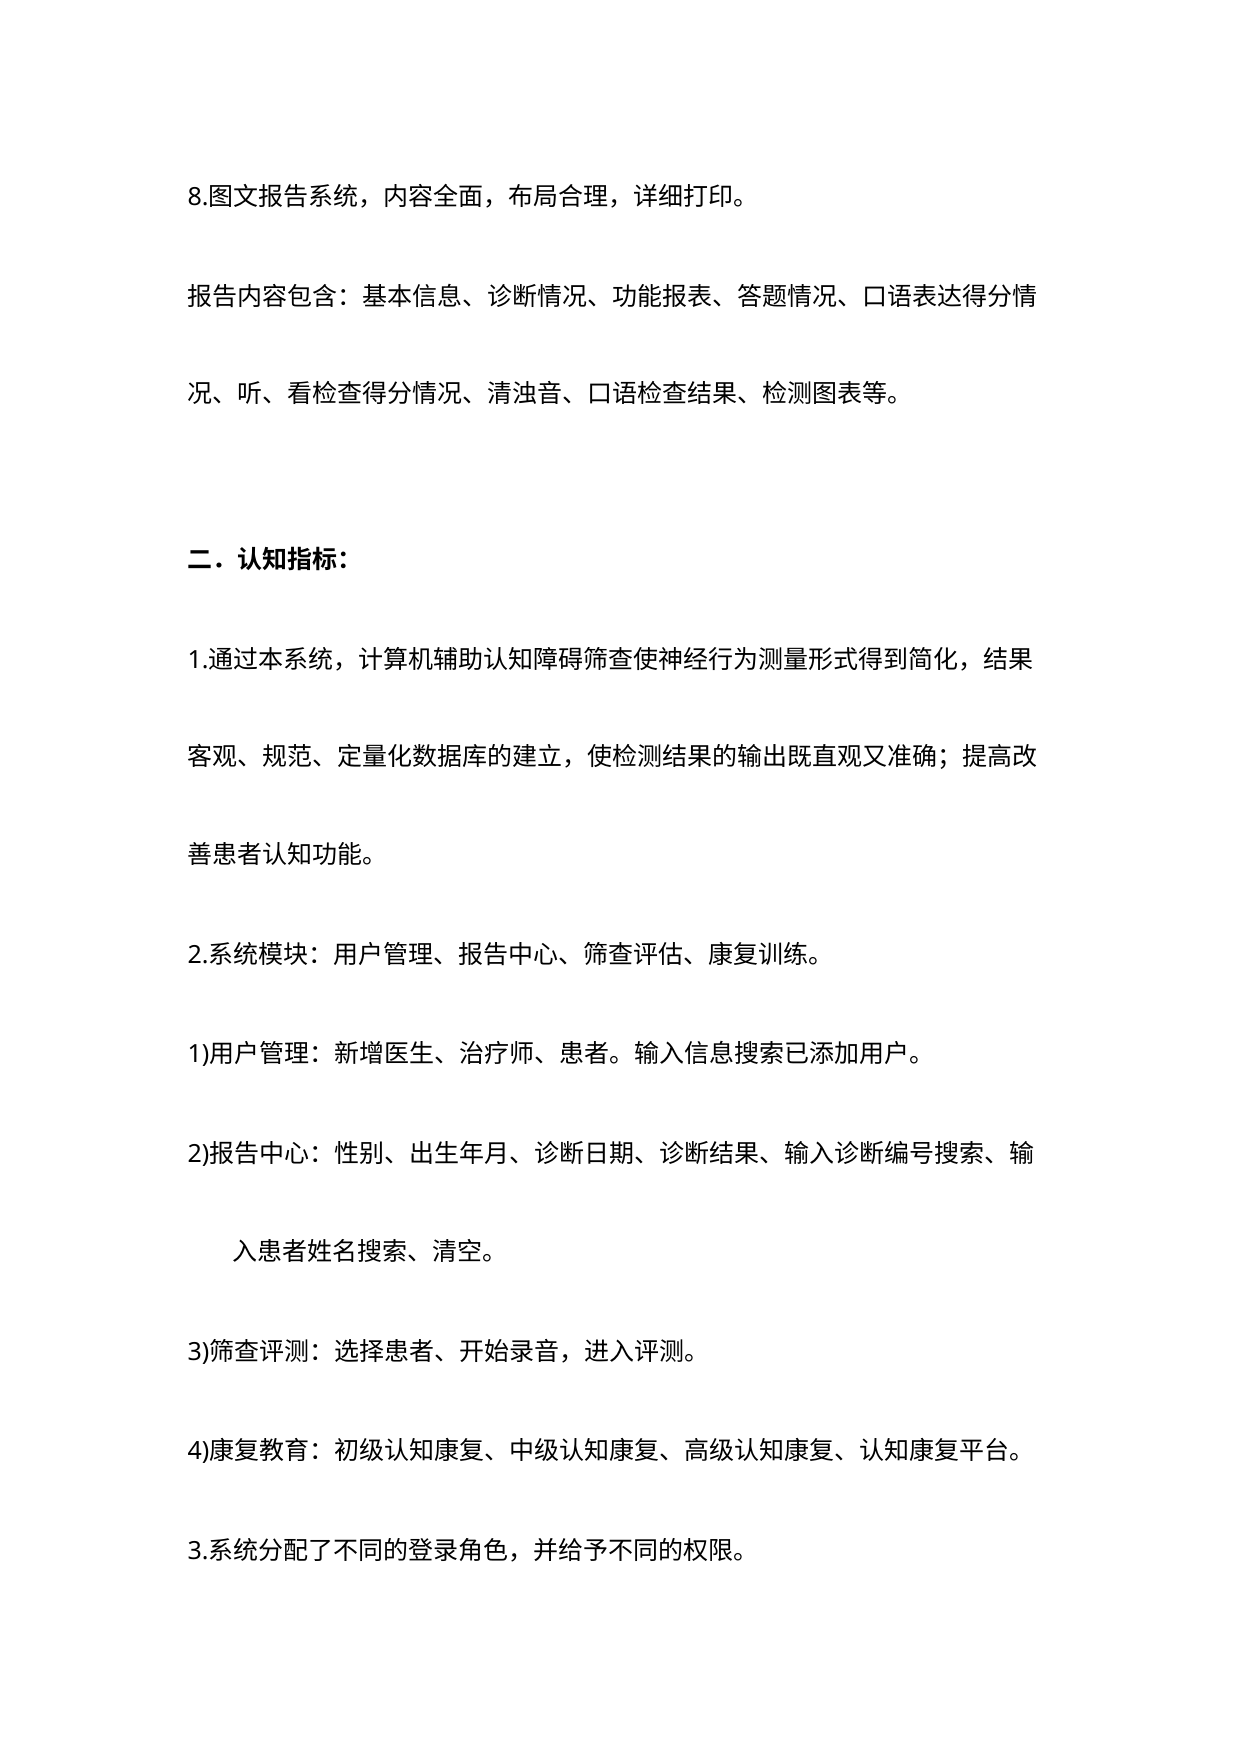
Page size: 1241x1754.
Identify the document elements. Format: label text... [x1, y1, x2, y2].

text 2.系统模块：用户管理、报告中心、筛查评估、康复训练。 [187, 920, 1053, 985]
text 3.系统分配了不同的登录角色，并给予不同的权限。 [187, 1516, 1053, 1581]
text 二．认知指标： [187, 525, 1053, 590]
text 3)筛查评测：选择患者、开始录音，进入评测。 [187, 1317, 1053, 1382]
text 8.图文报告系统，内容全面，布局合理，详细打印。 [187, 162, 1053, 227]
text 4)康复教育：初级认知康复、中级认知康复、高级认知康复、认知康复平台。 [187, 1416, 1053, 1481]
text 1)用户管理：新增医生、治疗师、患者。输入信息搜索已添加用户。 [187, 1019, 1053, 1084]
text 2)报告中心：性别、出生年月、诊断日期、诊断结果、输入诊断编号搜索、输入患者姓名搜索、清空。 [187, 1119, 1053, 1282]
text 1.通过本系统，计算机辅助认知障碍筛查使神经行为测量形式得到简化，结果客观、规范、定量化数据库的建立，使检测结果的输出既直观又准确；提高改善患者认知功能。 [187, 625, 1053, 885]
text 报告内容包含：基本信息、诊断情况、功能报表、答题情况、口语表达得分情况、听、看检查得分情况、清浊音、口语检查结果、检测图表等。 [187, 262, 1053, 424]
